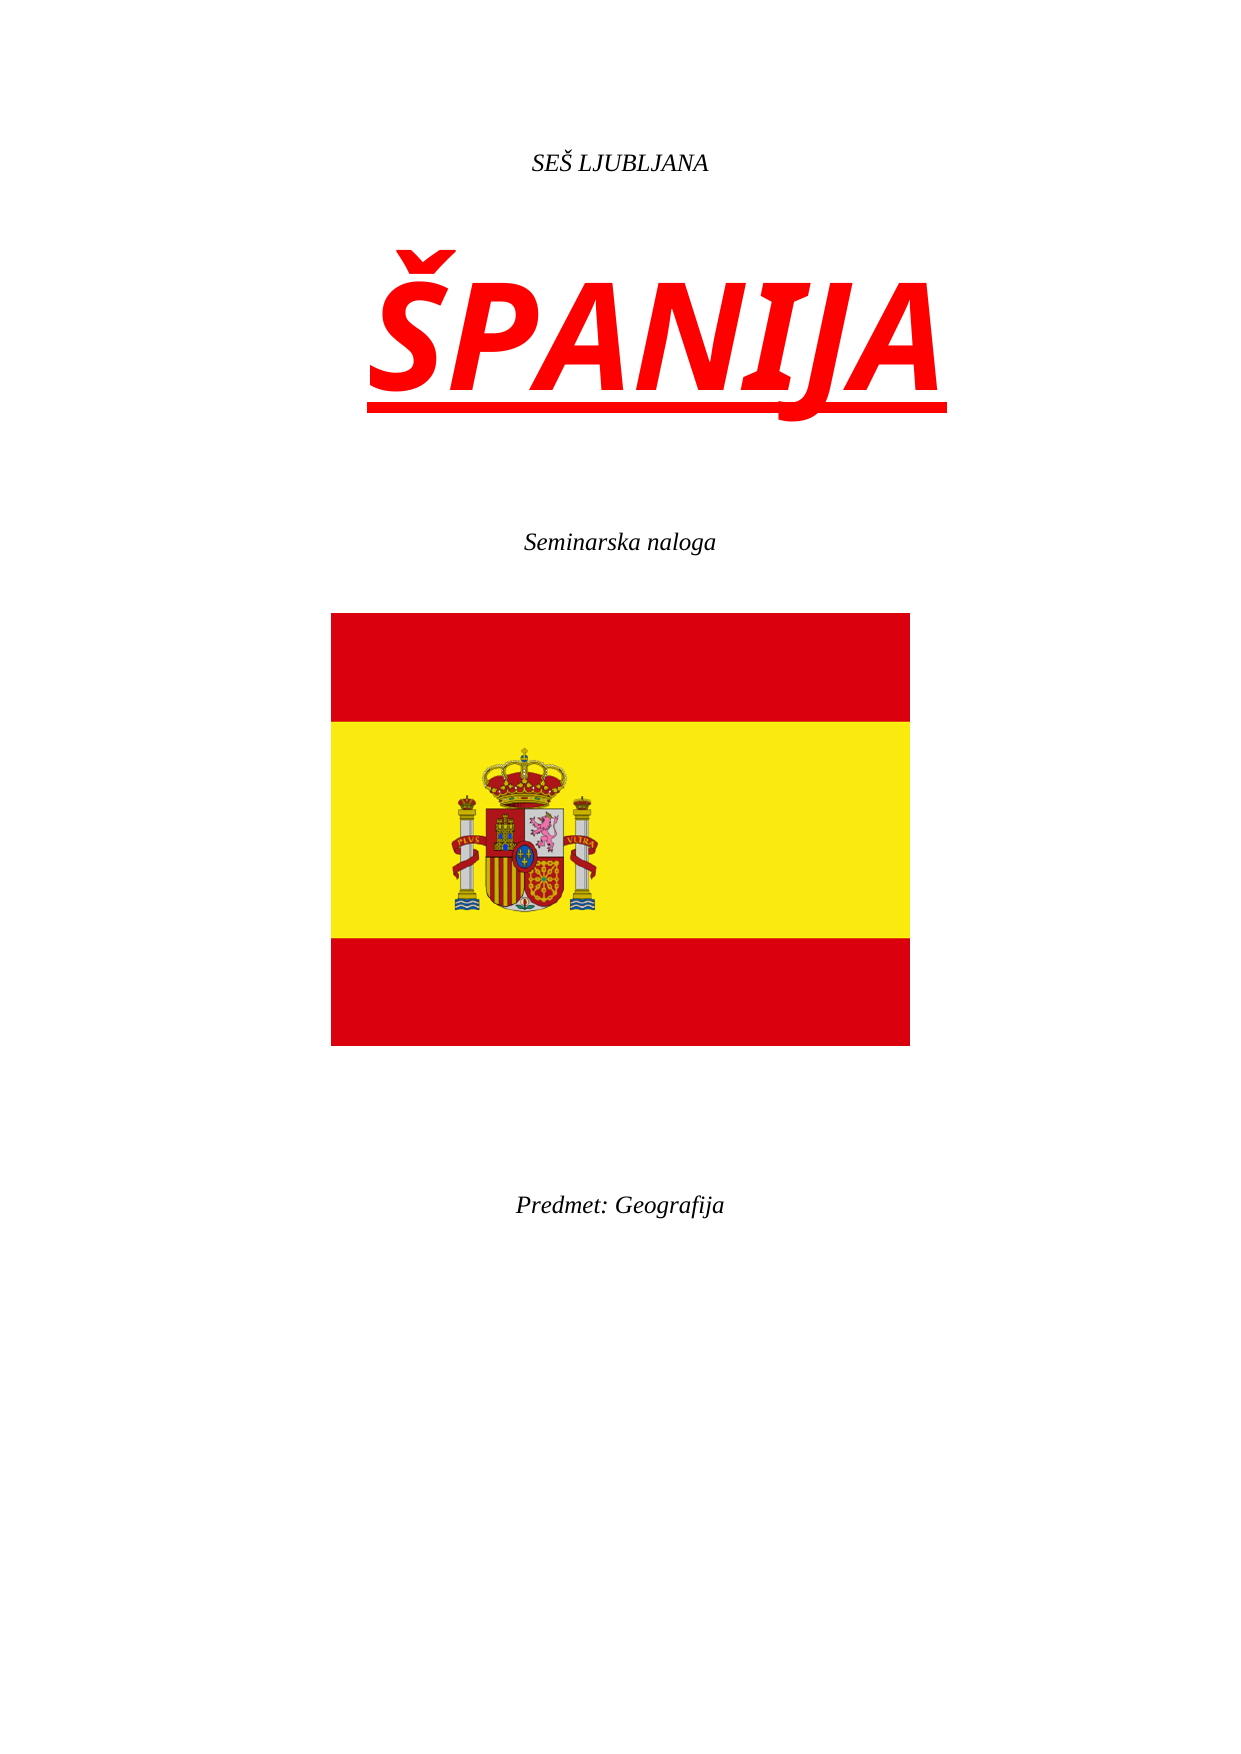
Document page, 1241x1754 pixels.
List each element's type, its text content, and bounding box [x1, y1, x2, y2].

text Seminarska naloga [148, 527, 1093, 556]
picture [331, 613, 910, 1046]
text Predmet: Geografija [148, 1190, 1093, 1218]
text SEŠ LJUBLJANA [148, 148, 1093, 176]
subtitle ŠPANIJA [221, 230, 1093, 434]
